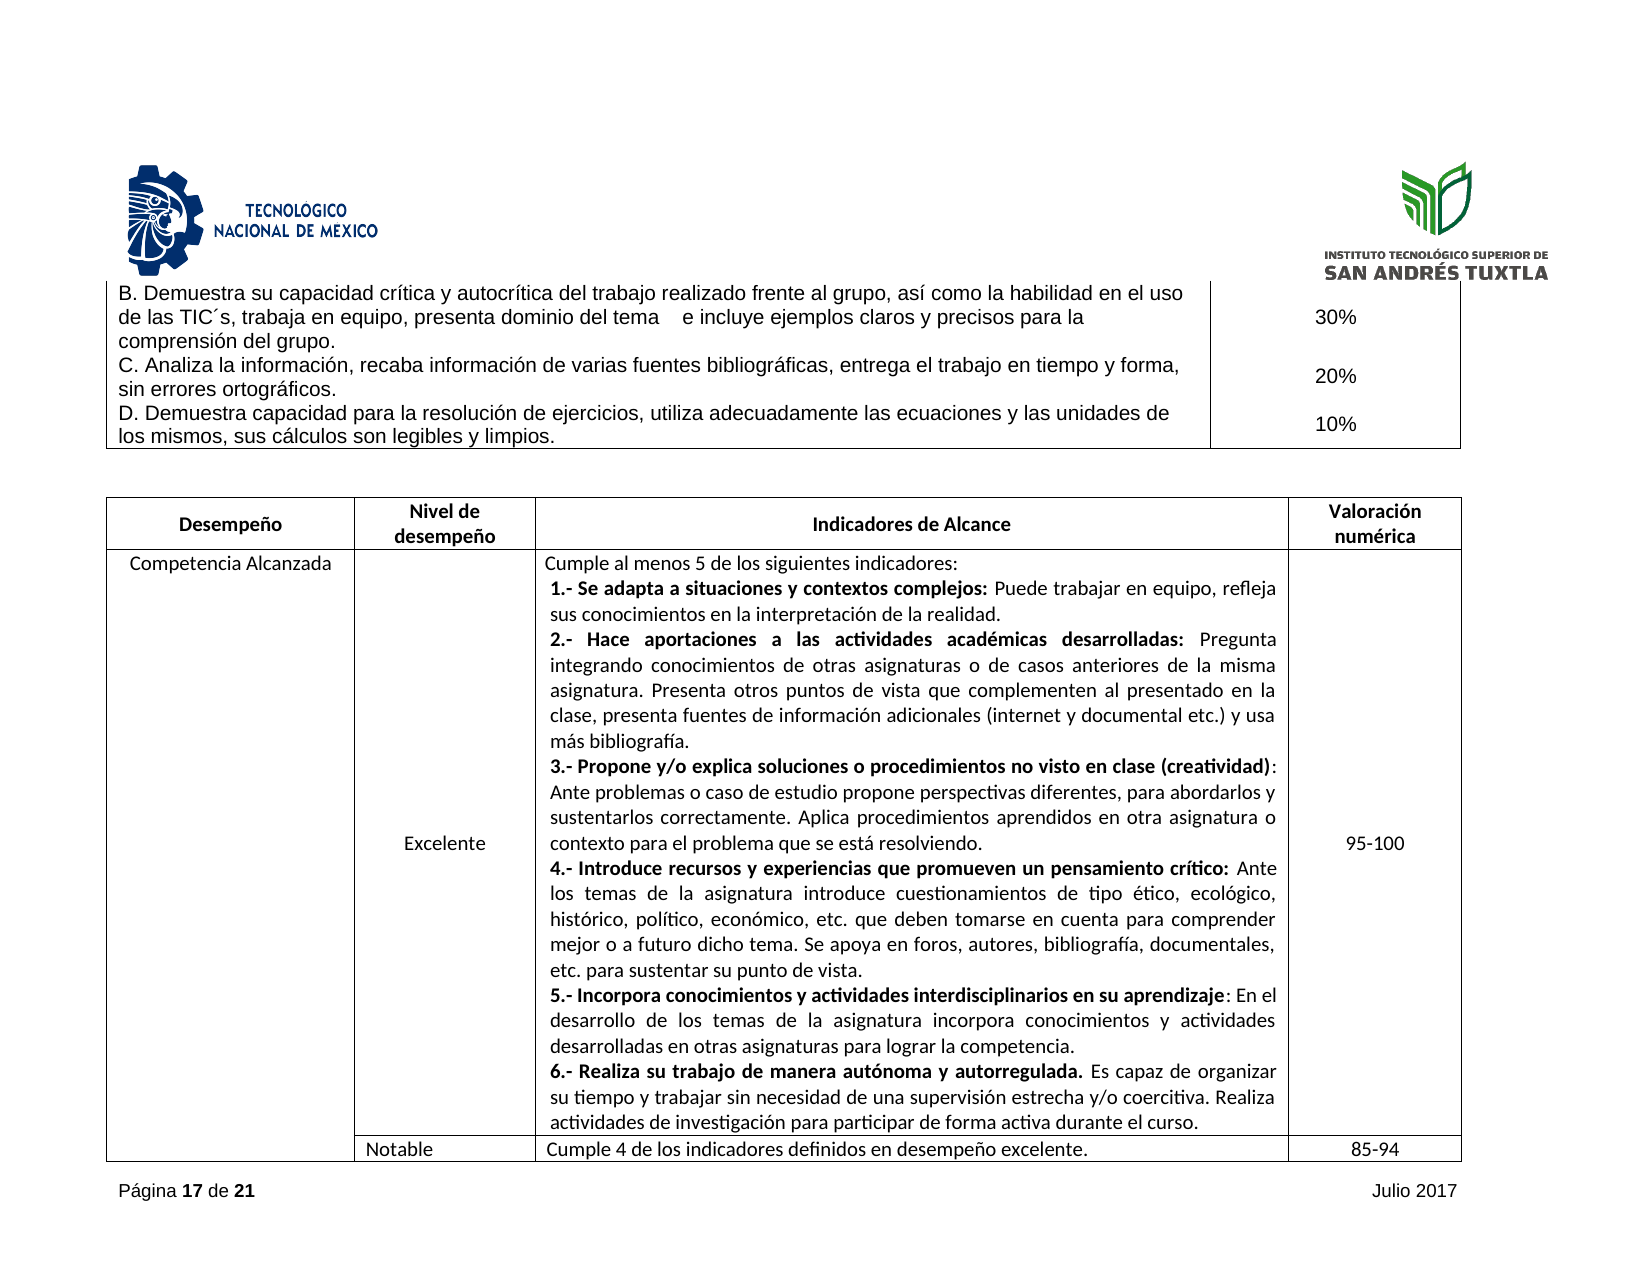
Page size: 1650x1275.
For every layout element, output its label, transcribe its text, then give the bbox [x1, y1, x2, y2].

table_cell D. Demuestra capacidad para la resolución de ejercicios, utiliza adecuadamente las ecuaciones y las unidades de los mismos, sus cálculos son legibles y limpios. [107, 400, 1210, 448]
picture [1325, 161, 1548, 280]
table_cell Cumple 4 de los indicadores definidos en desempeño excelente. [536, 1136, 1288, 1161]
picture [118, 161, 387, 280]
table_cell C. Analiza la información, recaba información de varias fuentes bibliográficas, entrega el trabajo en tiempo y forma, sin errores ortográficos. [107, 352, 1210, 400]
table_header Indicadores de Alcance [536, 498, 1288, 549]
table_cell 95-100 [1289, 550, 1461, 1135]
table_cell Competencia Alcanzada [107, 550, 354, 1161]
table_cell B. Demuestra su capacidad crítica y autocrítica del trabajo realizado frente al grupo, así como la habilidad en el uso de las TIC´s, trabaja en equipo, presenta dominio del tema e incluye ejemplos claros y precisos para la comprensión del grupo. [107, 281, 1210, 352]
table_cell Excelente [355, 550, 535, 1135]
table_header Desempeño [107, 498, 354, 549]
table_cell 85-94 [1289, 1136, 1461, 1161]
table_cell 10% [1211, 400, 1460, 448]
table_cell 30% [1211, 281, 1460, 352]
table_header Nivel de desempeño [355, 498, 535, 549]
table_header Valoración numérica [1289, 498, 1461, 549]
table_cell Cumple al menos 5 de los siguientes indicadores: 1.- Se adapta a situaciones y contextos complejos: Puede trabajar en equipo, refleja sus conocimientos en la interpretación de la realidad. 2.- Hace aportaciones a las actividades académicas desarrolladas: Pregunta integrando conocimientos de otras asignaturas o de casos anteriores de la misma asignatura. Presenta otros puntos de vista que complementen al presentado en la clase, presenta fuentes de información adicionales (internet y documental etc.) y usa más bibliografía. 3.- Propone y/o explica soluciones o procedimientos no visto en clase (creatividad): Ante problemas o caso de estudio propone perspectivas diferentes, para abordarlos y sustentarlos correctamente. Aplica procedimientos aprendidos en otra asignatura o contexto para el problema que se está resolviendo. 4.- Introduce recursos y experiencias que promueven un pensamiento crítico: Ante los temas de la asignatura introduce cuestionamientos de tipo ético, ecológico, histórico, político, económico, etc. que deben tomarse en cuenta para comprender mejor o a futuro dicho tema. Se apoya en foros, autores, bibliografía, documentales, etc. para sustentar su punto de vista. 5.- Incorpora conocimientos y actividades interdisciplinarios en su aprendizaje: En el desarrollo de los temas de la asignatura incorpora conocimientos y actividades desarrolladas en otras asignaturas para lograr la competencia. 6.- Realiza su trabajo de manera autónoma y autorregulada. Es capaz de organizar su tiempo y trabajar sin necesidad de una supervisión estrecha y/o coercitiva. Realiza actividades de investigación para participar de forma activa durante el curso. [536, 550, 1288, 1135]
table_cell Notable [355, 1136, 535, 1161]
table_cell 20% [1211, 352, 1460, 400]
